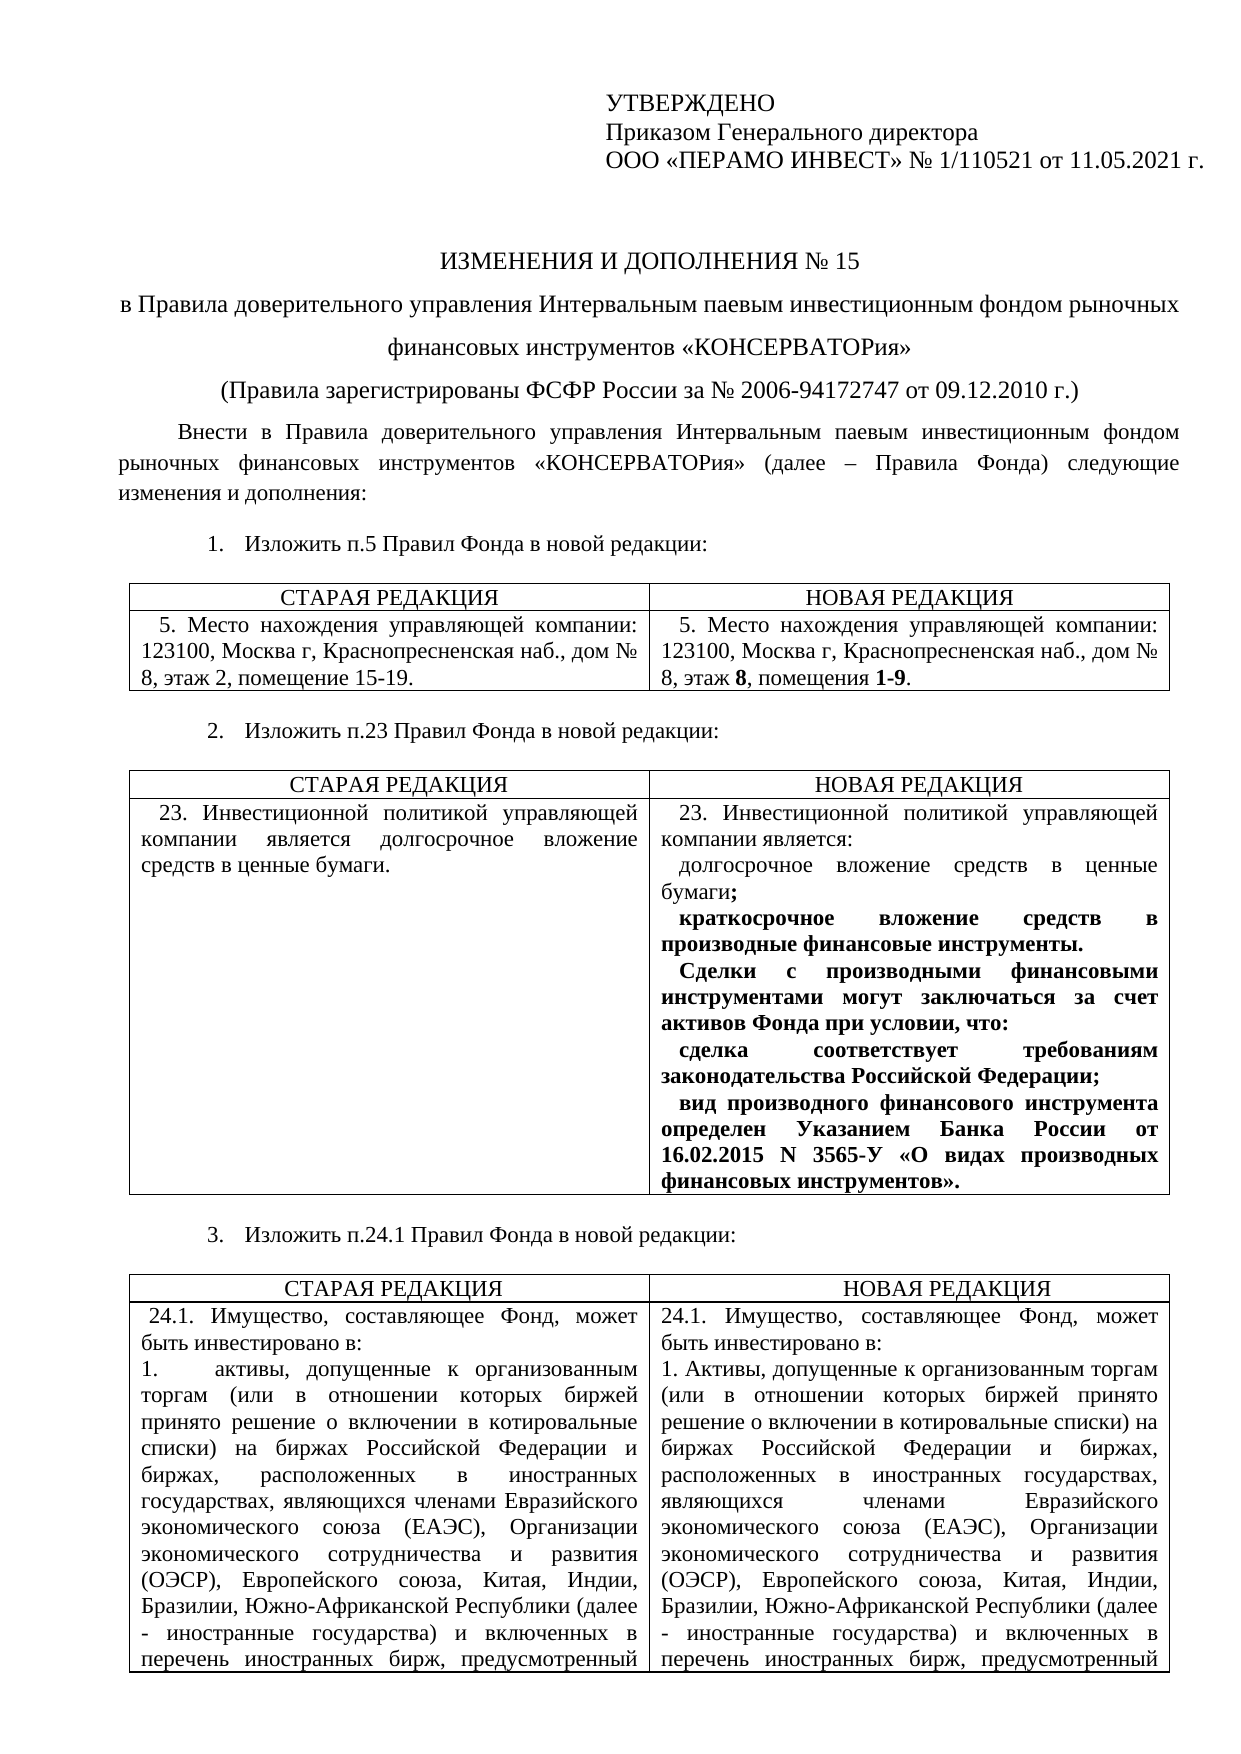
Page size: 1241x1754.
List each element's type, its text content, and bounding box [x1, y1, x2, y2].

text ООО «ПЕРАМО ИНВЕСТ» № 1/110521 от 11.05.2021 г. [605, 145, 1211, 174]
list Изложить п.24.1 Правил Фонда в новой редакции: [207, 1221, 1181, 1248]
text УТВЕРЖДЕНО [605, 88, 1211, 117]
table_header СТАРАЯ РЕДАКЦИЯ [130, 1275, 649, 1301]
text Приказом Генерального директора [605, 117, 1211, 145]
table_header СТАРАЯ РЕДАКЦИЯ [130, 771, 649, 798]
text (Правила зарегистрированы ФСФР России за № 2006-94172747 от 09.12.2010 г.) [118, 375, 1181, 404]
text ИЗМЕНЕНИЯ И ДОПОЛНЕНИЯ № 15 [118, 246, 1181, 275]
list Изложить п.5 Правил Фонда в новой редакции: [207, 530, 1181, 556]
table_cell 5. Место нахождения управляющей компании: 123100, Москва г, Краснопресненская наб., дом № 8, этаж 2, помещение 15-19. [130, 611, 649, 690]
list Изложить п.23 Правил Фонда в новой редакции: [207, 717, 1181, 744]
table_cell 5. Место нахождения управляющей компании: 123100, Москва г, Краснопресненская наб., дом № 8, этаж 8, помещения 1-9. [650, 611, 1169, 690]
table_header СТАРАЯ РЕДАКЦИЯ [130, 584, 649, 610]
table_cell 23. Инвестиционной политикой управляющей компании является долгосрочное вложение средств в ценные бумаги. [130, 799, 649, 1194]
table_header НОВАЯ РЕДАКЦИЯ [650, 584, 1169, 610]
table_cell 23. Инвестиционной политикой управляющей компании является: долгосрочное вложение средств в ценные бумаги; краткосрочное вложение средств в производные финансовые инструменты. Сделки с производными финансовыми инструментами могут заключаться за счет активов Фонда при условии, что: сделка соответствует требованиям законодательства Российской Федерации; вид производного финансового инструмента определен Указанием Банка России от 16.02.2015 N 3565-У «О видах производных финансовых инструментов». [650, 799, 1169, 1194]
text Внести в Правила доверительного управления Интервальным паевым инвестиционным фондом рыночных финансовых инструментов «КОНСЕРВАТОРия» (далее – Правила Фонда) следующие изменения и дополнения: [118, 418, 1181, 505]
table_header НОВАЯ РЕДАКЦИЯ [650, 1275, 1169, 1301]
text в Правила доверительного управления Интервальным паевым инвестиционным фондом рыночных финансовых инструментов «КОНСЕРВАТОРия» [118, 289, 1181, 361]
table_header НОВАЯ РЕДАКЦИЯ [650, 771, 1169, 798]
